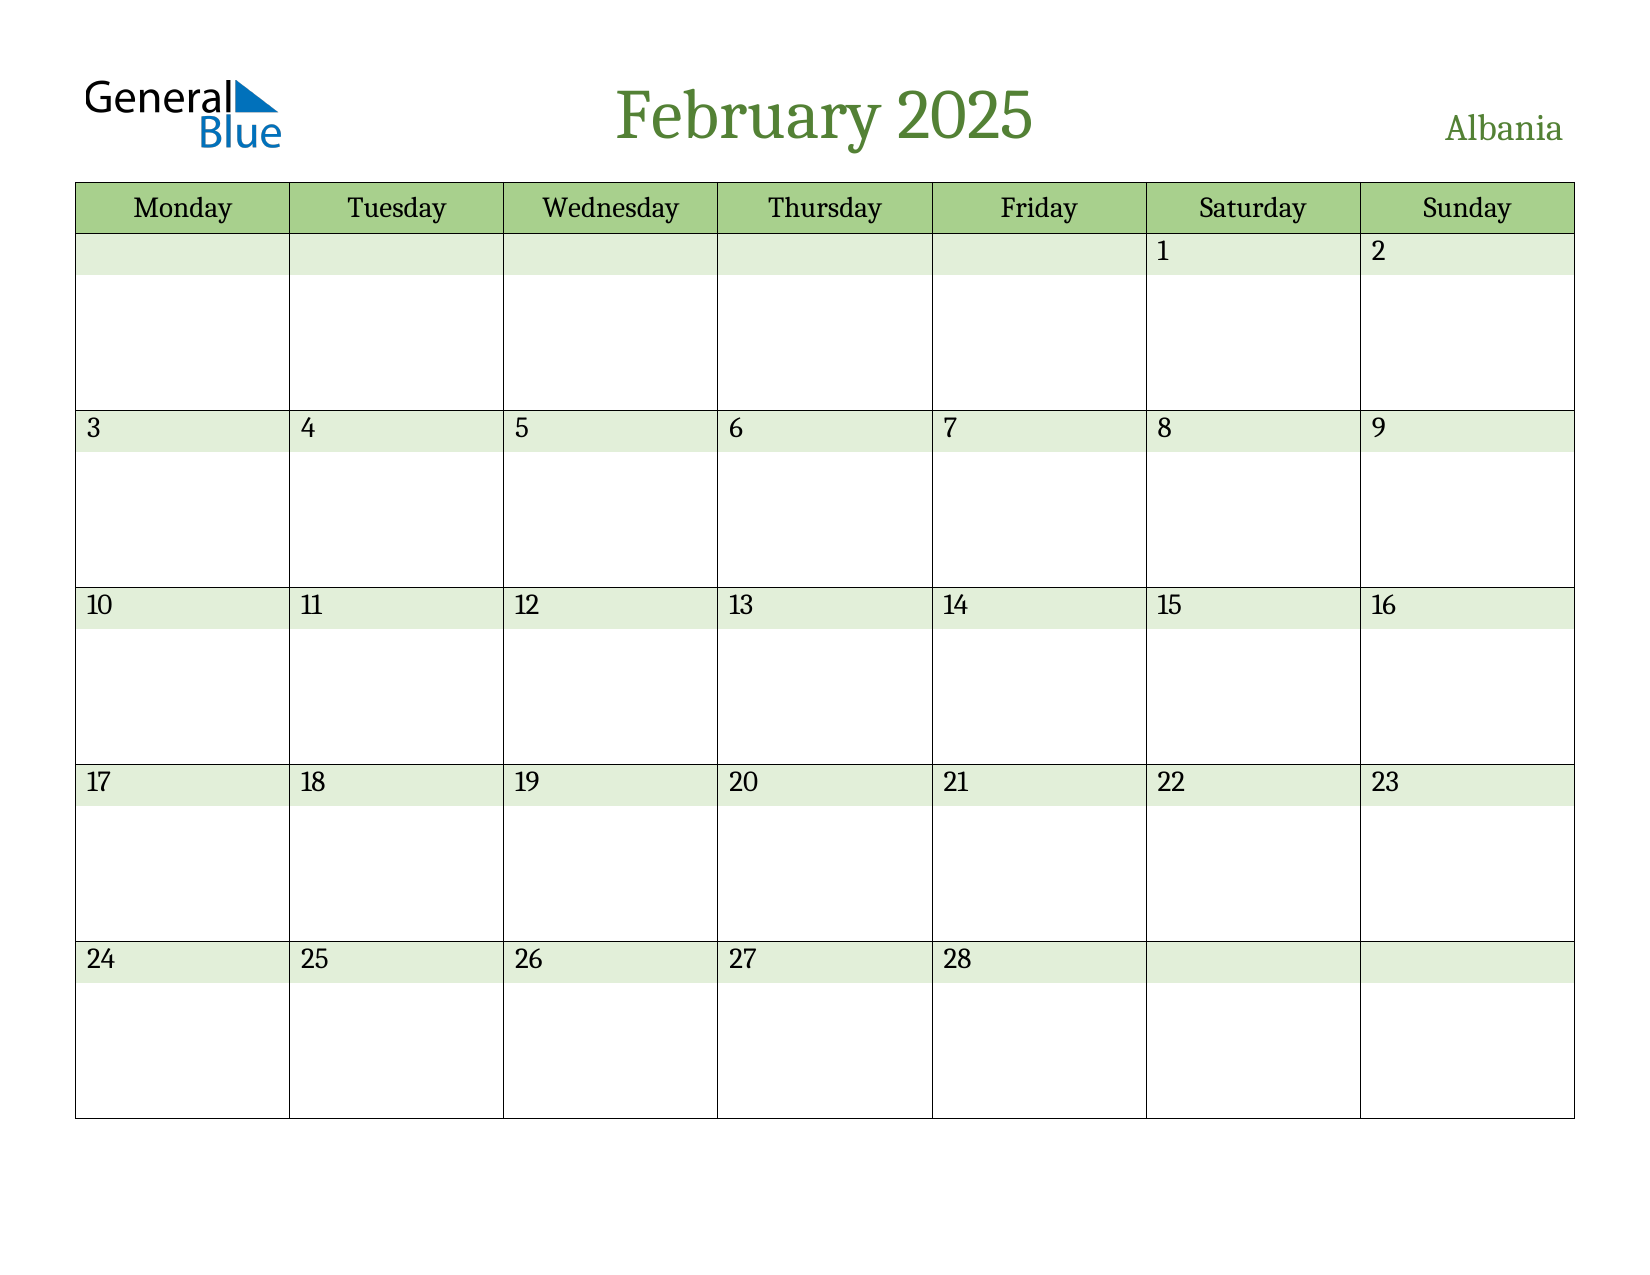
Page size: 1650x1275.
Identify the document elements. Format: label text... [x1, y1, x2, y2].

table_cell 21 [933, 765, 1146, 806]
table_cell 18 [290, 765, 503, 806]
table_cell 15 [1147, 588, 1360, 629]
table_cell 19 [504, 765, 717, 806]
table_cell 16 [1361, 588, 1574, 629]
table_cell [290, 983, 503, 1118]
table_cell [1361, 452, 1574, 587]
table_cell [504, 234, 717, 275]
table_cell [290, 806, 503, 941]
table_cell 7 [933, 411, 1146, 452]
table_cell [76, 983, 289, 1118]
table_cell 13 [718, 588, 932, 629]
table_cell [1361, 629, 1574, 764]
table_cell [933, 629, 1146, 764]
table_cell [290, 275, 503, 410]
table_cell Tuesday [290, 183, 503, 233]
table_cell 17 [76, 765, 289, 806]
table_cell [504, 629, 717, 764]
table_cell 6 [718, 411, 932, 452]
table_cell Wednesday [504, 183, 717, 233]
table_cell [504, 452, 717, 587]
table_cell 26 [504, 942, 717, 983]
table_cell [290, 234, 503, 275]
table_cell [718, 234, 932, 275]
table_cell 9 [1361, 411, 1574, 452]
table_cell [1361, 806, 1574, 941]
table_cell 1 [1147, 234, 1360, 275]
table_cell 28 [933, 942, 1146, 983]
picture [86, 80, 281, 148]
table_header February 2025 [504, 75, 1146, 182]
table_cell 8 [1147, 411, 1360, 452]
table_cell [76, 452, 289, 587]
table_cell Sunday [1361, 183, 1574, 233]
table_cell Monday [76, 183, 289, 233]
table_cell [718, 452, 932, 587]
table_cell [504, 275, 717, 410]
table_cell [76, 629, 289, 764]
table_cell [76, 806, 289, 941]
table_cell Friday [933, 183, 1146, 233]
table_cell [933, 806, 1146, 941]
table_header Albania [1146, 75, 1574, 182]
table_cell [718, 629, 932, 764]
table_cell 11 [290, 588, 503, 629]
table_cell [290, 452, 503, 587]
table_cell [504, 806, 717, 941]
table_header [76, 75, 503, 182]
table_cell [290, 629, 503, 764]
table_cell 12 [504, 588, 717, 629]
table_cell 14 [933, 588, 1146, 629]
table_cell Thursday [718, 183, 932, 233]
table_cell 5 [504, 411, 717, 452]
table_cell [1147, 275, 1360, 410]
table_cell [933, 452, 1146, 587]
table_cell 10 [76, 588, 289, 629]
table_cell [933, 983, 1146, 1118]
table_cell 23 [1361, 765, 1574, 806]
table_cell [76, 234, 289, 275]
table_cell [718, 275, 932, 410]
table_cell [504, 983, 717, 1118]
table_cell 25 [290, 942, 503, 983]
table_cell 4 [290, 411, 503, 452]
table_cell Saturday [1147, 183, 1360, 233]
table_cell 22 [1147, 765, 1360, 806]
table_cell 24 [76, 942, 289, 983]
table_cell [933, 234, 1146, 275]
table_cell [1147, 629, 1360, 764]
table_cell [933, 275, 1146, 410]
table_cell 3 [76, 411, 289, 452]
table_cell [1147, 806, 1360, 941]
table_cell 20 [718, 765, 932, 806]
table_cell [1147, 452, 1360, 587]
table_cell [718, 983, 932, 1118]
table_cell [718, 806, 932, 941]
table_cell [1361, 942, 1574, 983]
table_cell 2 [1361, 234, 1574, 275]
table_cell [1361, 983, 1574, 1118]
table_cell [1147, 983, 1360, 1118]
table_cell [76, 275, 289, 410]
table_cell [1147, 942, 1360, 983]
table_cell 27 [718, 942, 932, 983]
table_cell [1361, 275, 1574, 410]
